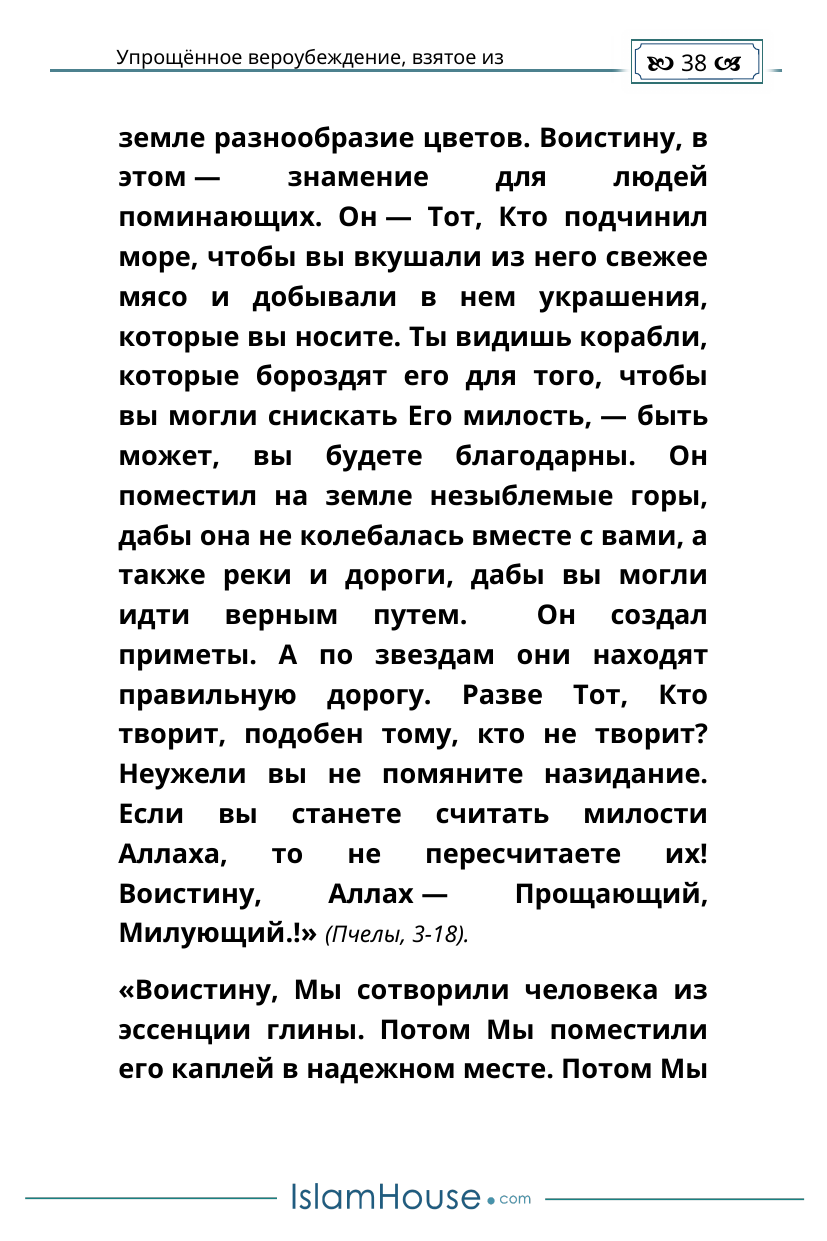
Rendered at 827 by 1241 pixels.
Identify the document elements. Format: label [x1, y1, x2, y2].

text [118, 118, 709, 951]
picture [284, 1178, 805, 1216]
picture [18, 1177, 277, 1215]
text [118, 970, 709, 1087]
